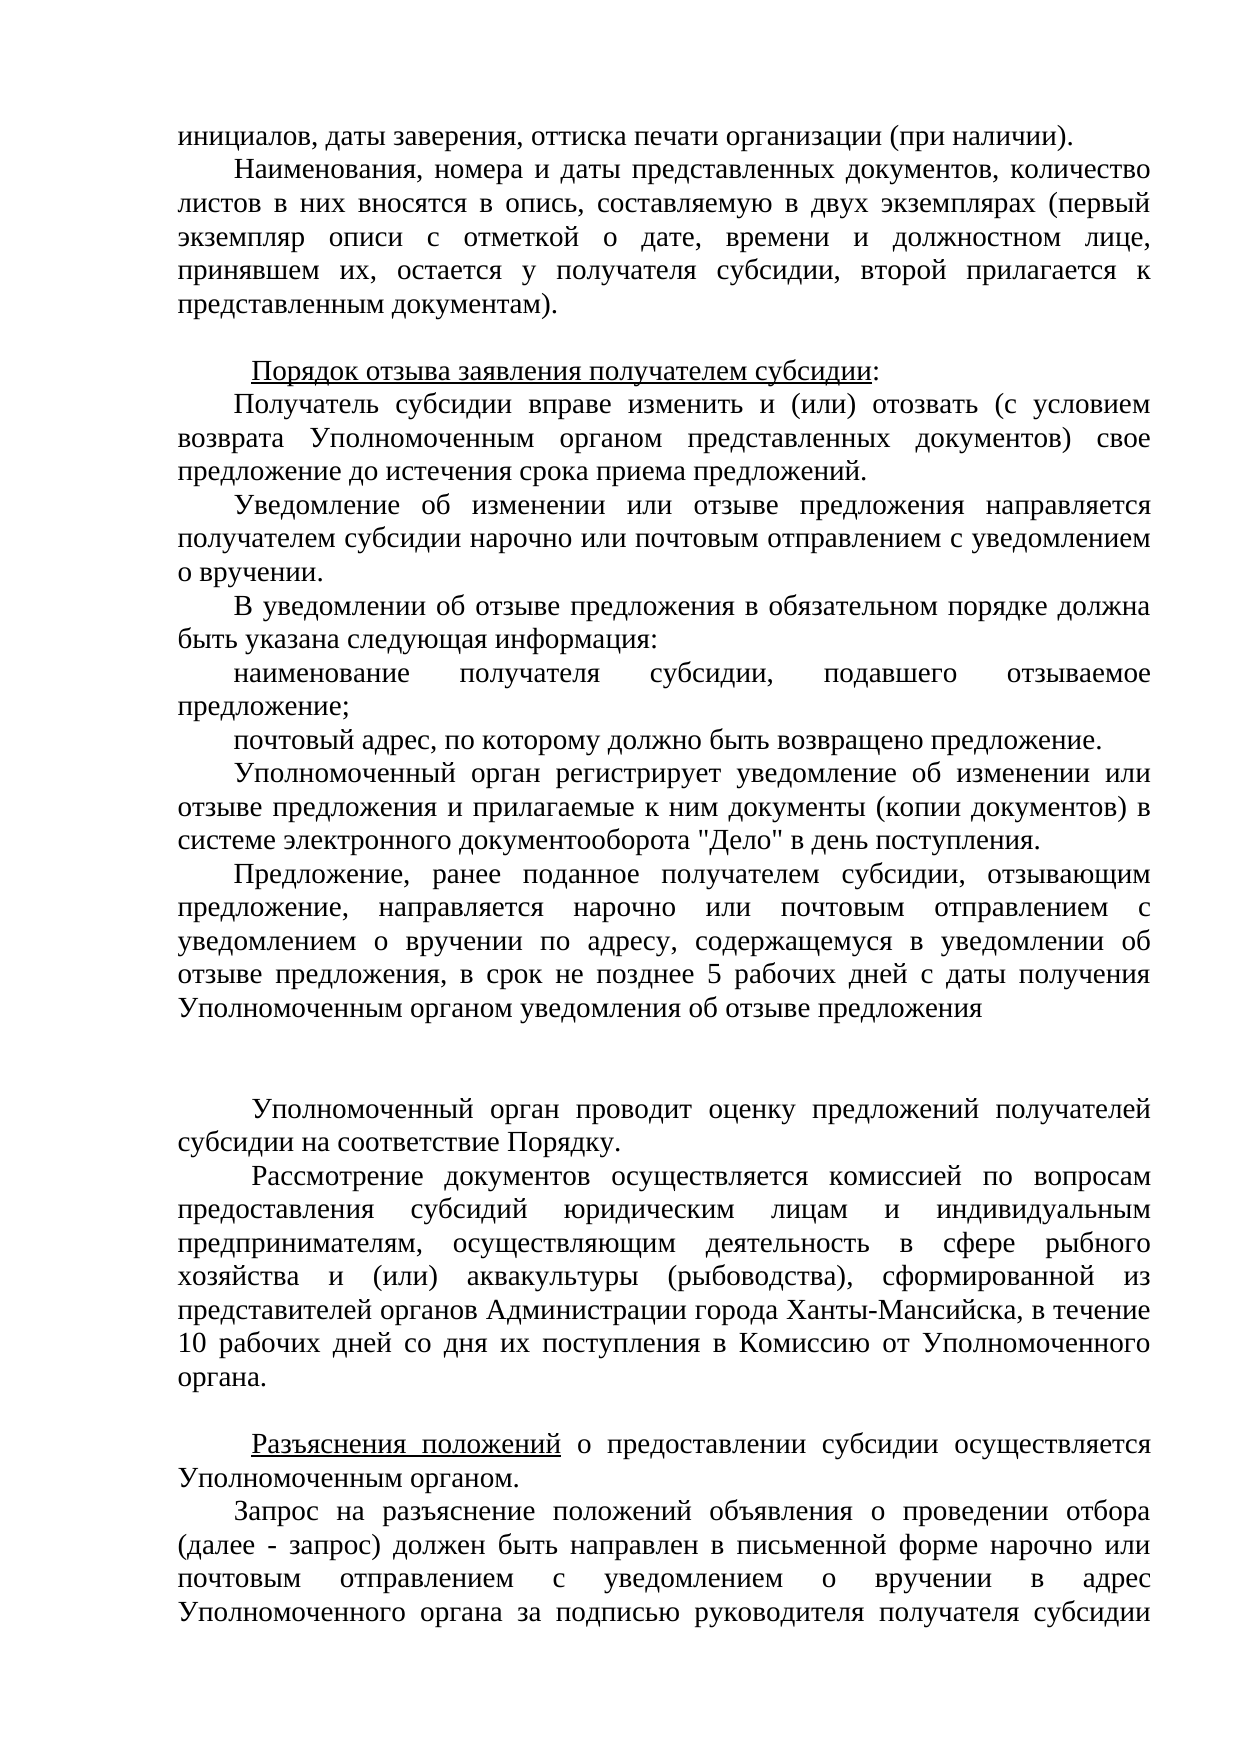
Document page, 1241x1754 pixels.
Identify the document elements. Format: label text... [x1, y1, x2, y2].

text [177, 1493, 1152, 1627]
text Рассмотрение документов осуществляется комиссией по вопросам предоставления субсидий юридическим лицам и индивидуальным предпринимателям, осуществляющим деятельность в сфере рыбного хозяйства и (или) аквакультуры (рыбоводства), сформированной из представителей органов Администрации города Ханты-Мансийска, в течение 10 рабочих дней со дня их поступления в Комиссию от Уполномоченного органа. [177, 1158, 1152, 1393]
text Предложение, ранее поданное получателем субсидии, отзывающим предложение, направляется нарочно или почтовым отправлением с уведомлением о вручении по адресу, содержащемуся в уведомлении об отзыве предложения, в срок не позднее 5 рабочих дней с даты получения Уполномоченным органом уведомления об отзыве предложения [177, 856, 1152, 1024]
text Уполномоченный орган регистрирует уведомление об изменении или отзыве предложения и прилагаемые к ним документы (копии документов) в системе электронного документооборота "Дело" в день поступления. [177, 755, 1152, 856]
text почтовый адрес, по которому должно быть возвращено предложение. [177, 722, 1152, 755]
text Уполномоченный орган проводит оценку предложений получателей субсидии на соответствие Порядку. [177, 1091, 1152, 1158]
text Уведомление об изменении или отзыве предложения направляется получателем субсидии нарочно или почтовым отправлением с уведомлением о вручении. [177, 487, 1152, 588]
text Порядок отзыва заявления получателем субсидии: [177, 353, 1152, 386]
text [177, 118, 1152, 152]
text В уведомлении об отзыве предложения в обязательном порядке должна быть указана следующая информация: [177, 588, 1152, 655]
text Наименования, номера и даты представленных документов, количество листов в них вносятся в опись, составляемую в двух экземплярах (первый экземпляр описи с отметкой о дате, времени и должностном лице, принявшем их, остается у получателя субсидии, второй прилагается к представленным документам). [177, 152, 1152, 319]
text Получатель субсидии вправе изменить и (или) отозвать (с условием возврата Уполномоченным органом представленных документов) свое предложение до истечения срока приема предложений. [177, 386, 1152, 487]
text наименование получателя субсидии, подавшего отзываемое предложение; [177, 655, 1152, 722]
text Разъяснения положений о предоставлении субсидии осуществляется Уполномоченным органом. [177, 1426, 1152, 1493]
